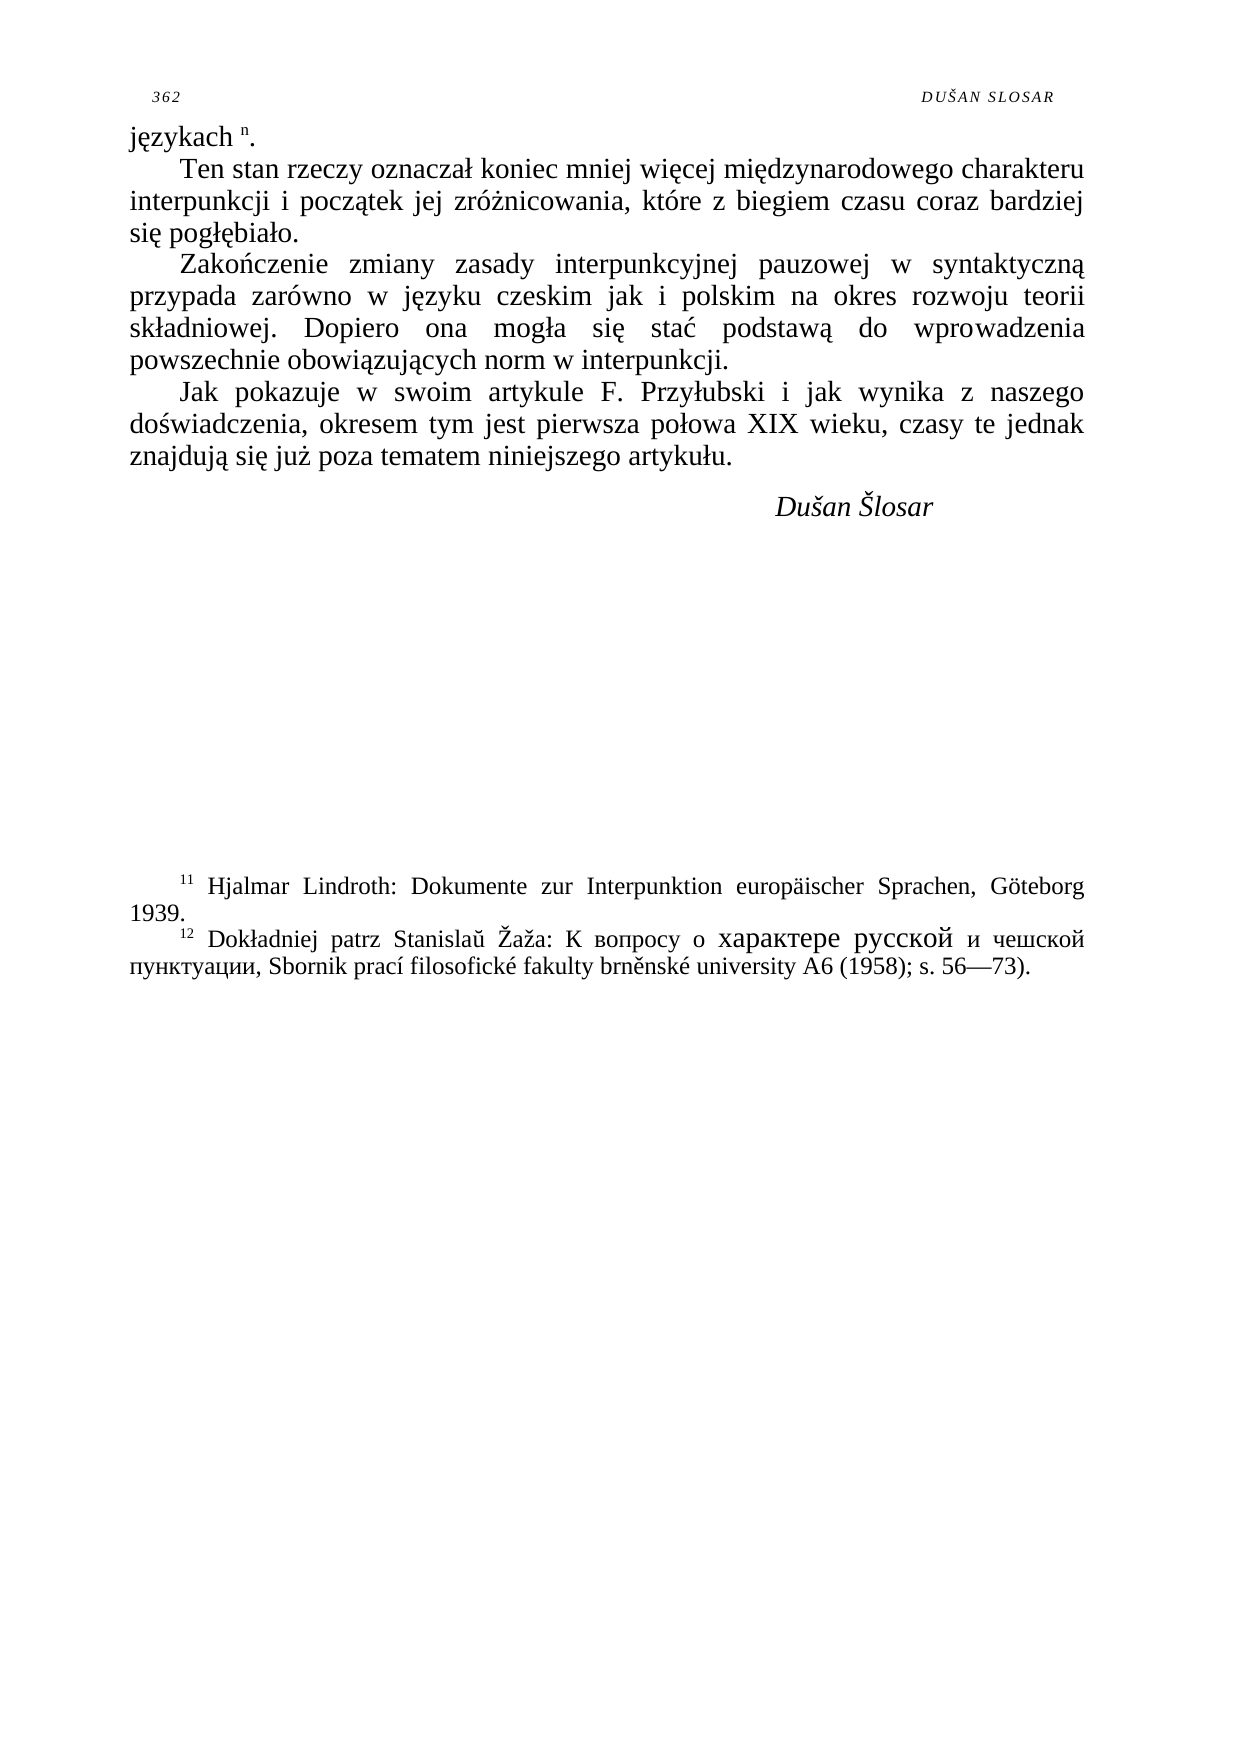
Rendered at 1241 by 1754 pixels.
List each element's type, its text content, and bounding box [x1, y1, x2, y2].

text Ten stan rzeczy oznaczał koniec mniej więcej międzynarodowego charakteru interpunkcji i początek jej zróżnicowania, które z biegiem czasu coraz bardziej się pogłębiało. [129, 153, 1085, 248]
text Jak pokazuje w swoim artykule F. Przyłubski i jak wynika z naszego doświadczenia, okresem tym jest pierwsza połowa XIX wieku, czasy te jednak znajdują się już poza tematem niniejszego artykułu. [129, 376, 1085, 472]
list Dokładniej patrz Stanislaŭ Žaža: К вопросу о характере русской и чешской пунктуации, Sbornik prací filosofické fakulty brněnské university A6 (1958); s. 56—73). [129, 926, 1085, 980]
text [129, 121, 1085, 153]
text Zakończenie zmiany zasady interpunkcyjnej pauzowej w syntaktyczną przypada zarówno w języku czeskim jak i polskim na okres rozwoju teorii składniowej. Dopiero ona mogła się stać podstawą do wprowadzenia powszechnie obowiązujących norm w interpunkcji. [129, 248, 1085, 376]
text Dušan Šlosar [775, 493, 1085, 522]
list Hjalmar Lindroth: Dokumente zur Interpunktion europäischer Sprachen, Göteborg 1939. [129, 873, 1085, 926]
